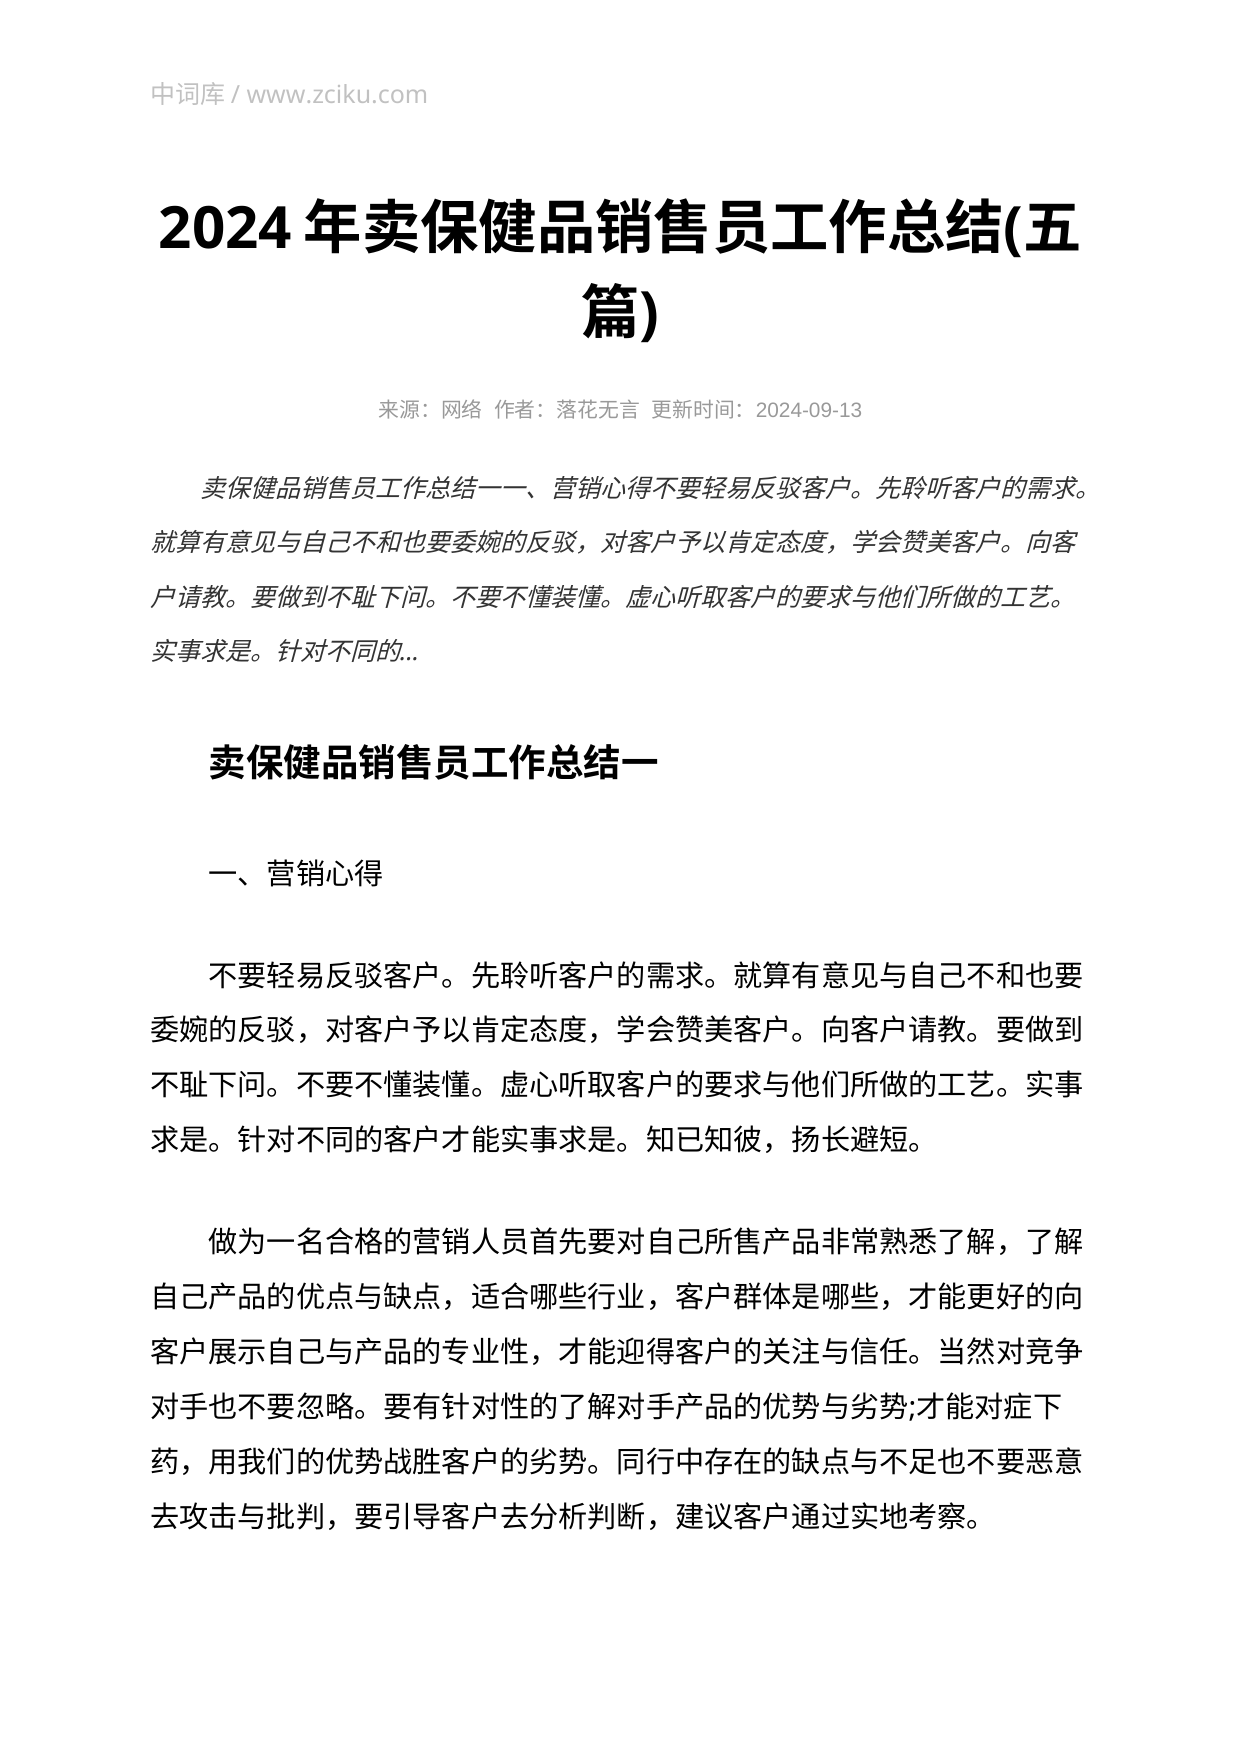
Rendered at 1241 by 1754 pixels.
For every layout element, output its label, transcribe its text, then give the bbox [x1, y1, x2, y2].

text 来源：网络 作者：落花无言 更新时间：2024-09-13 [150, 398, 1090, 422]
text 不要轻易反驳客户。先聆听客户的需求。就算有意见与自己不和也要委婉的反驳，对客户予以肯定态度，学会赞美客户。向客户请教。要做到不耻下问。不要不懂装懂。虚心听取客户的要求与他们所做的工艺。实事求是。针对不同的客户才能实事求是。知已知彼，扬长避短。 [150, 952, 1090, 1159]
text 卖保健品销售员工作总结一一、营销心得不要轻易反驳客户。先聆听客户的需求。就算有意见与自己不和也要委婉的反驳，对客户予以肯定态度，学会赞美客户。向客户请教。要做到不耻下问。不要不懂装懂。虚心听取客户的要求与他们所做的工艺。实事求是。针对不同的... [150, 468, 1090, 668]
subtitle 2024年卖保健品销售员工作总结(五篇) [150, 181, 1090, 351]
text 一、营销心得 [150, 850, 1090, 893]
text 卖保健品销售员工作总结一 [150, 733, 1090, 787]
text 做为一名合格的营销人员首先要对自己所售产品非常熟悉了解，了解自己产品的优点与缺点，适合哪些行业，客户群体是哪些，才能更好的向客户展示自己与产品的专业性，才能迎得客户的关注与信任。当然对竞争对手也不要忽略。要有针对性的了解对手产品的优势与劣势;才能对症下药，用我们的优势战胜客户的劣势。同行中存在的缺点与不足也不要恶意去攻击与批判，要引导客户去分析判断，建议客户通过实地考察。 [150, 1218, 1090, 1535]
